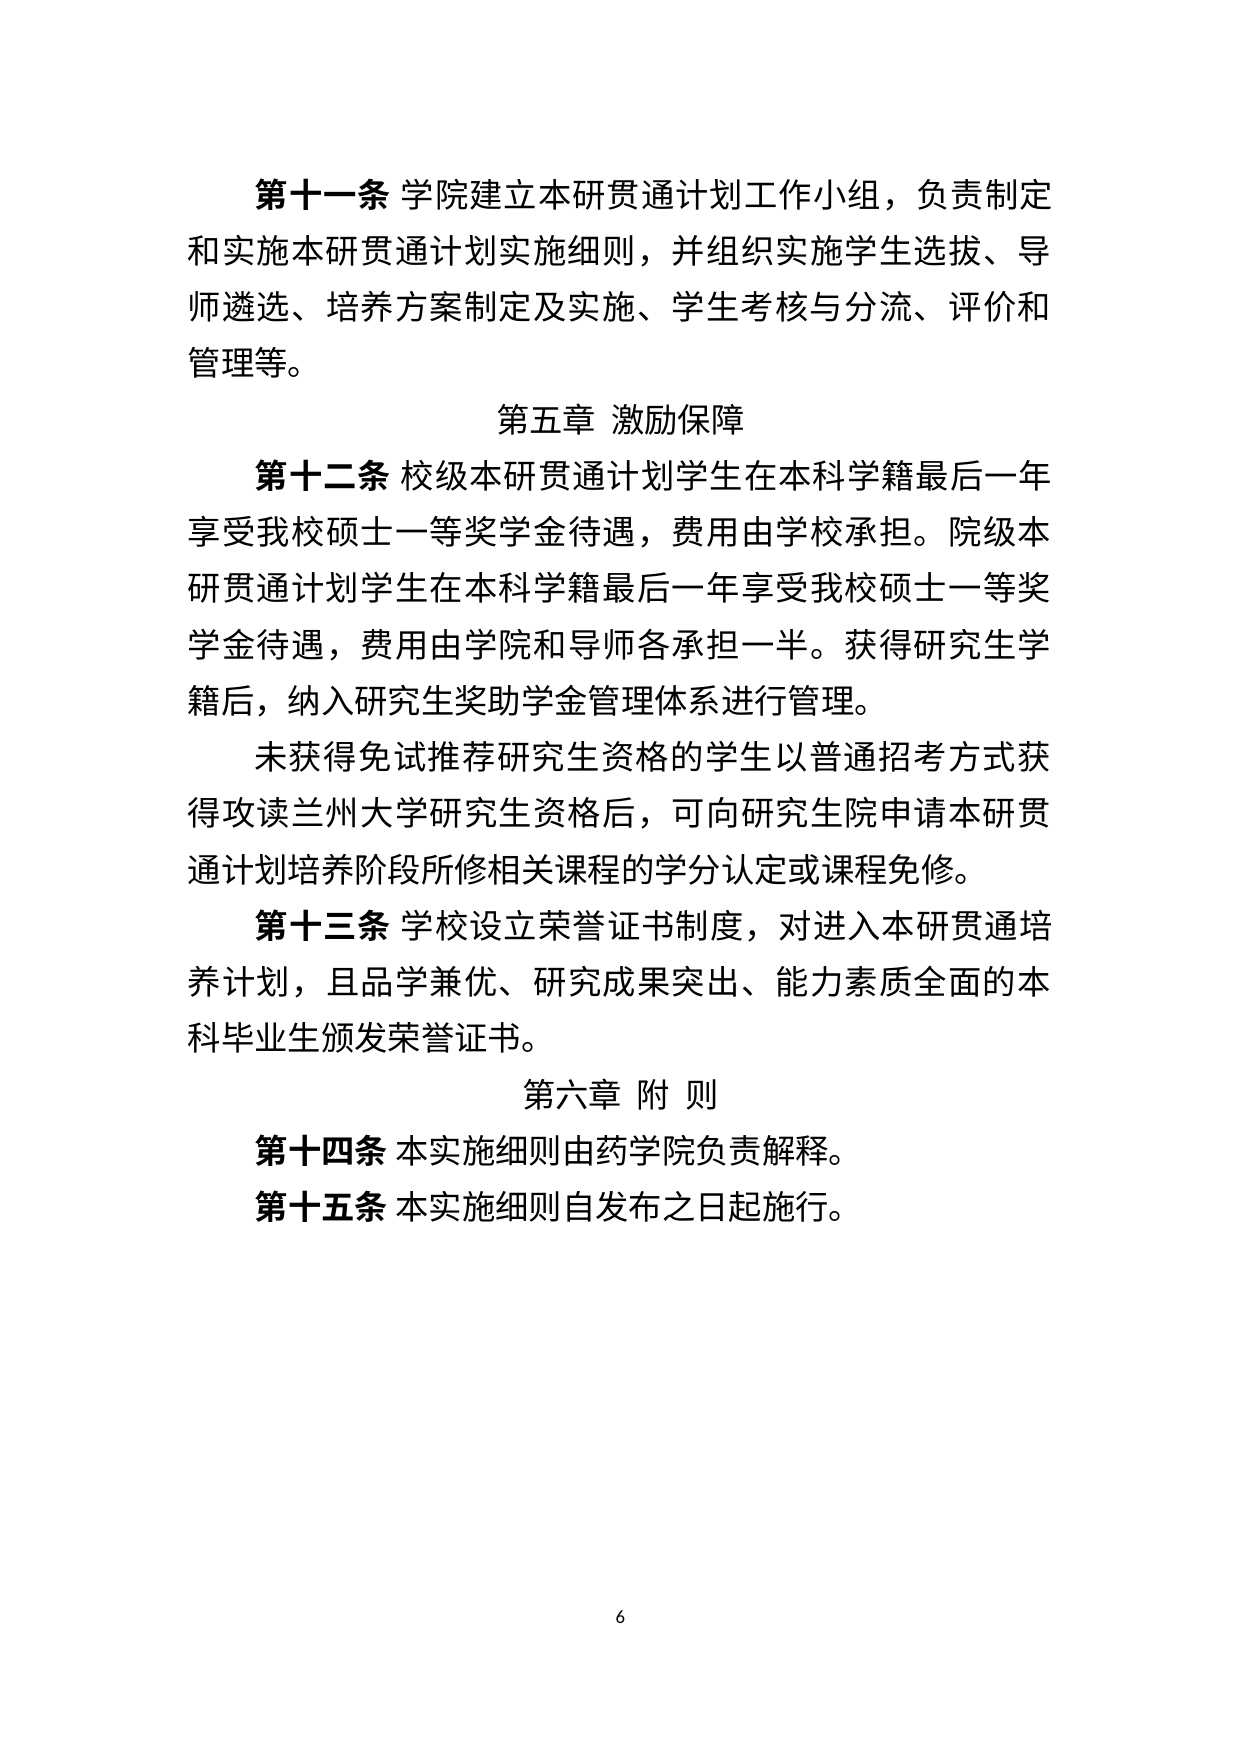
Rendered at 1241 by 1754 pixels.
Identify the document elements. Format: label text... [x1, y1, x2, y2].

text 第十二条 校级本研贯通计划学生在本科学籍最后一年享受我校硕士一等奖学金待遇，费用由学校承担。院级本研贯通计划学生在本科学籍最后一年享受我校硕士一等奖学金待遇，费用由学院和导师各承担一半。获得研究生学籍后，纳入研究生奖助学金管理体系进行管理。 [187, 443, 1053, 724]
text 第十一条 学院建立本研贯通计划工作小组，负责制定和实施本研贯通计划实施细则，并组织实施学生选拔、导师遴选、培养方案制定及实施、学生考核与分流、评价和管理等。 [187, 162, 1053, 387]
text 第五章 激励保障 [187, 387, 1053, 443]
text 第十三条 学校设立荣誉证书制度，对进入本研贯通培养计划，且品学兼优、研究成果突出、能力素质全面的本科毕业生颁发荣誉证书。 [187, 893, 1053, 1062]
text 第十四条 本实施细则由药学院负责解释。 [187, 1118, 1053, 1174]
text 第六章 附 则 [187, 1062, 1053, 1118]
text 第十五条 本实施细则自发布之日起施行。 [187, 1174, 1053, 1231]
text 未获得免试推荐研究生资格的学生以普通招考方式获得攻读兰州大学研究生资格后，可向研究生院申请本研贯通计划培养阶段所修相关课程的学分认定或课程免修。 [187, 724, 1053, 893]
